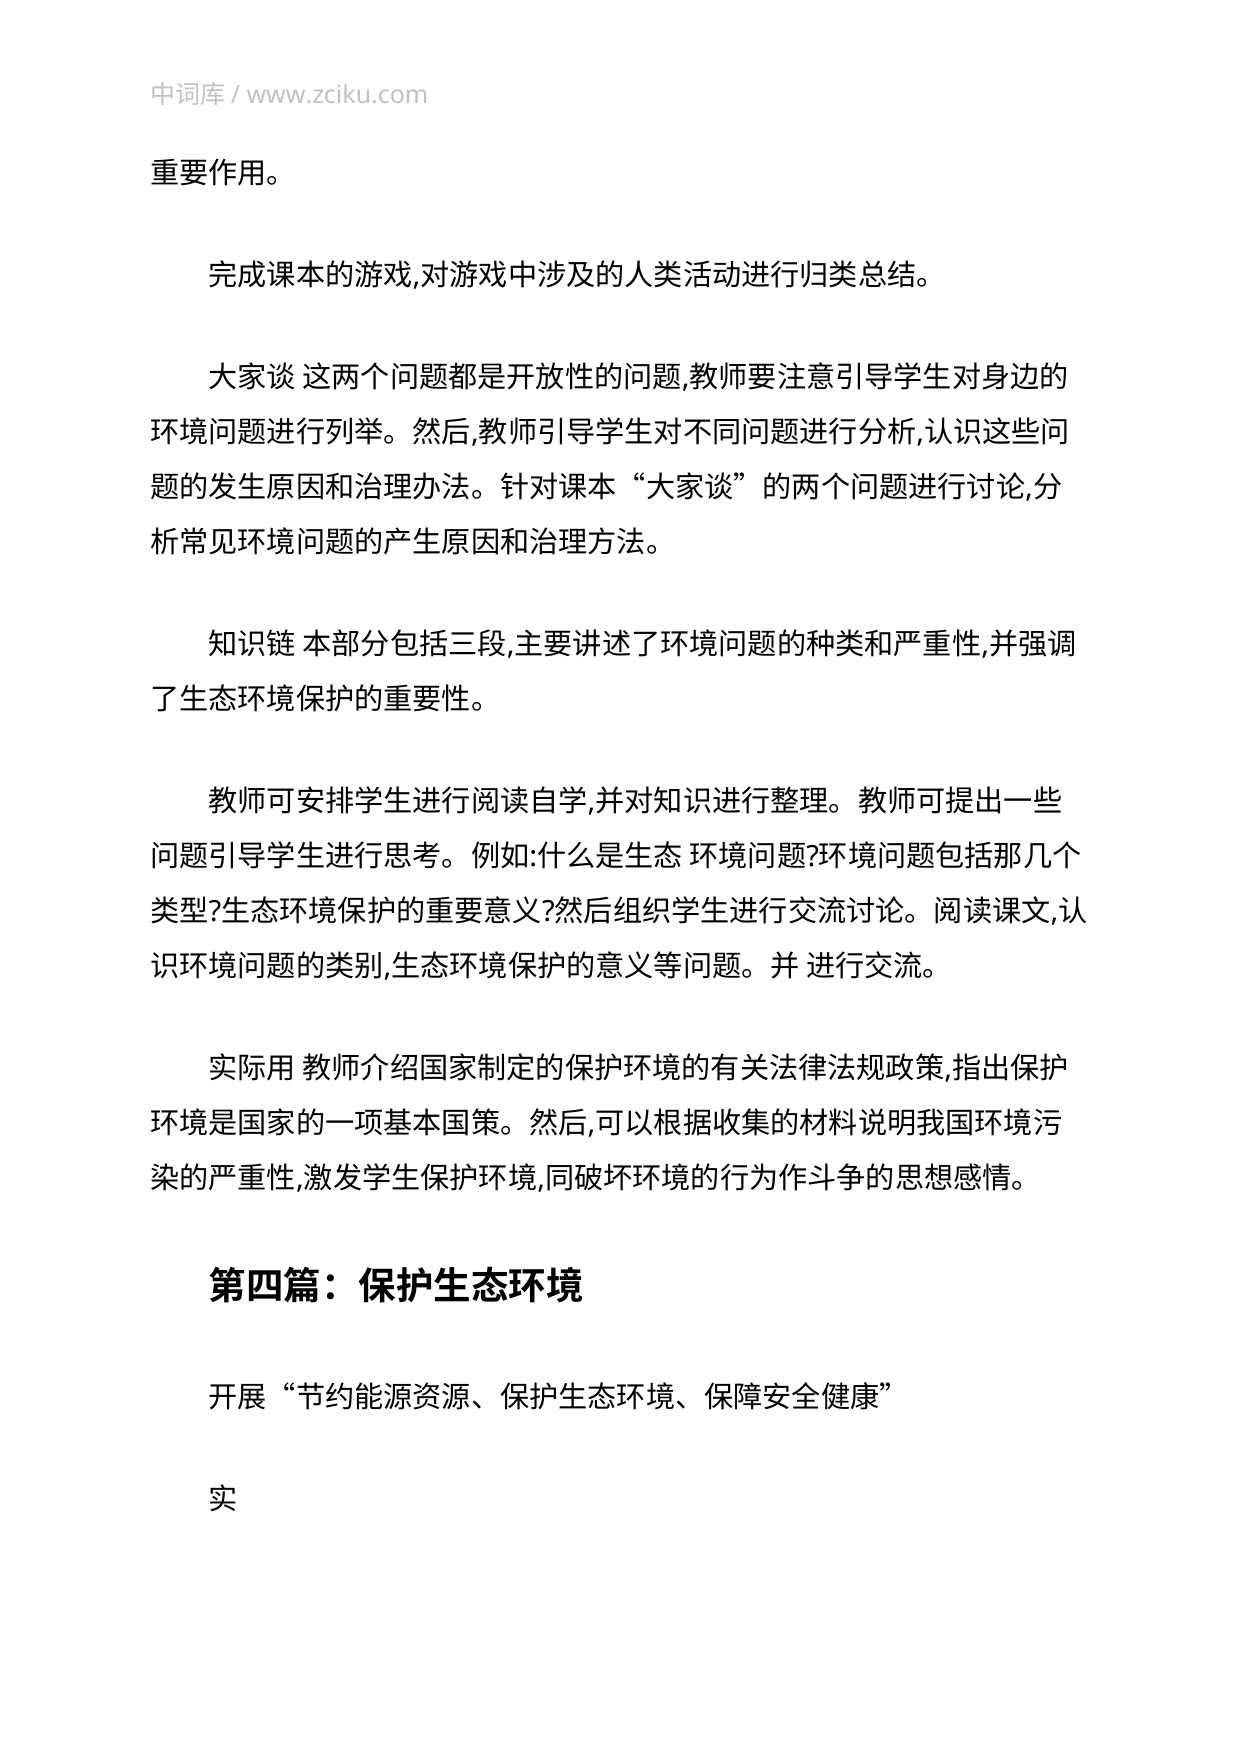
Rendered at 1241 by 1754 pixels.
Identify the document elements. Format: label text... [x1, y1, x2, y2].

text 第四篇：保护生态环境 [150, 1256, 1090, 1311]
text 开展“节约能源资源、保护生态环境、保障安全健康” [150, 1374, 1090, 1416]
text 实 [150, 1475, 1090, 1518]
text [150, 150, 1090, 192]
text 大家谈 这两个问题都是开放性的问题,教师要注意引导学生对身边的环境问题进行列举。然后,教师引导学生对不同问题进行分析,认识这些问题的发生原因和治理办法。针对课本“大家谈”的两个问题进行讨论,分析常见环境问题的产生原因和治理方法。 [150, 354, 1090, 561]
text 教师可安排学生进行阅读自学,并对知识进行整理。教师可提出一些问题引导学生进行思考。例如:什么是生态 环境问题?环境问题包括那几个类型?生态环境保护的重要意义?然后组织学生进行交流讨论。阅读课文,认识环境问题的类别,生态环境保护的意义等问题。并 进行交流。 [150, 777, 1090, 985]
text 知识链 本部分包括三段,主要讲述了环境问题的种类和严重性,并强调了生态环境保护的重要性。 [150, 621, 1090, 718]
text 实际用 教师介绍国家制定的保护环境的有关法律法规政策,指出保护环境是国家的一项基本国策。然后,可以根据收集的材料说明我国环境污染的严重性,激发学生保护环境,同破坏环境的行为作斗争的思想感情。 [150, 1044, 1090, 1197]
text 完成课本的游戏,对游戏中涉及的人类活动进行归类总结。 [150, 252, 1090, 294]
